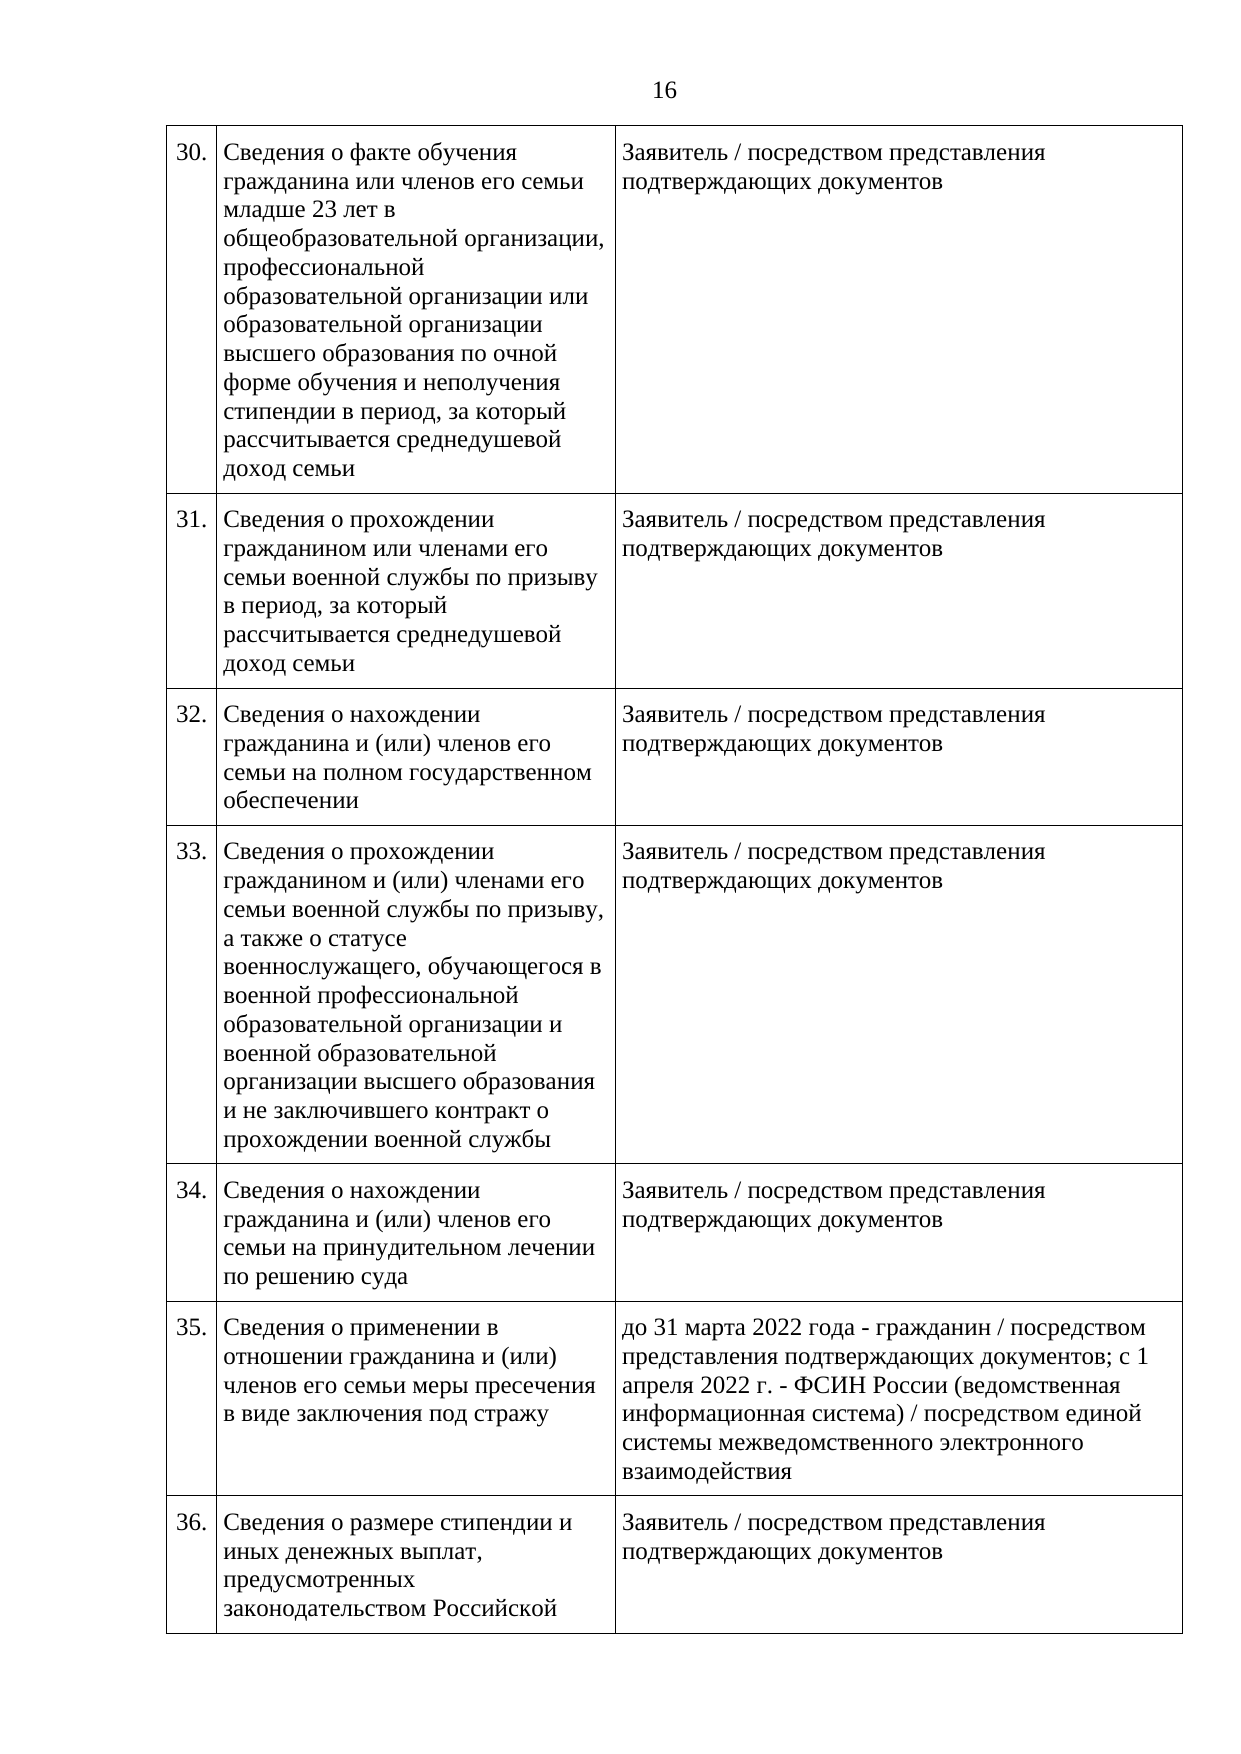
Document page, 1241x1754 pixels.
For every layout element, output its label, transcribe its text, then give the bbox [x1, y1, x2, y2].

table_cell Сведения о факте обучения гражданина или членов его семьи младше 23 лет в общеобразовательной организации, профессиональной образовательной организации или образовательной организации высшего образования по очной форме обучения и неполучения стипендии в период, за который рассчитывается среднедушевой доход семьи [217, 126, 615, 493]
table_cell 33. [167, 826, 216, 1163]
table_cell Заявитель / посредством представления подтверждающих документов [616, 826, 1182, 1163]
table_cell 35. [167, 1302, 216, 1495]
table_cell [616, 1496, 1182, 1633]
table_cell Сведения о применении в отношении гражданина и (или) членов его семьи меры пресечения в виде заключения под стражу [217, 1302, 615, 1495]
table_cell 32. [167, 689, 216, 825]
table_cell 34. [167, 1164, 216, 1301]
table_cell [217, 1496, 615, 1633]
table_cell Сведения о нахождении гражданина и (или) членов его семьи на полном государственном обеспечении [217, 689, 615, 825]
table_cell Заявитель / посредством представления подтверждающих документов [616, 689, 1182, 825]
table_cell Заявитель / посредством представления подтверждающих документов [616, 494, 1182, 687]
table_cell 30. [167, 126, 216, 493]
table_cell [616, 126, 1182, 493]
table_cell до 31 марта 2022 года - гражданин / посредством представления подтверждающих документов; с 1 апреля 2022 г. - ФСИН России (ведомственная информационная система) / посредством единой системы межведомственного электронного взаимодействия [616, 1302, 1182, 1495]
table_cell Сведения о прохождении гражданином или членами его семьи военной службы по призыву в период, за который рассчитывается среднедушевой доход семьи [217, 494, 615, 687]
table_cell Сведения о нахождении гражданина и (или) членов его семьи на принудительном лечении по решению суда [217, 1164, 615, 1301]
table_cell Заявитель / посредством представления подтверждающих документов [616, 1164, 1182, 1301]
table_cell 36. [167, 1496, 216, 1633]
table_cell 31. [167, 494, 216, 687]
table_cell Сведения о прохождении гражданином и (или) членами его семьи военной службы по призыву, а также о статусе военнослужащего, обучающегося в военной профессиональной образовательной организации и военной образовательной организации высшего образования и не заключившего контракт о прохождении военной службы [217, 826, 615, 1163]
